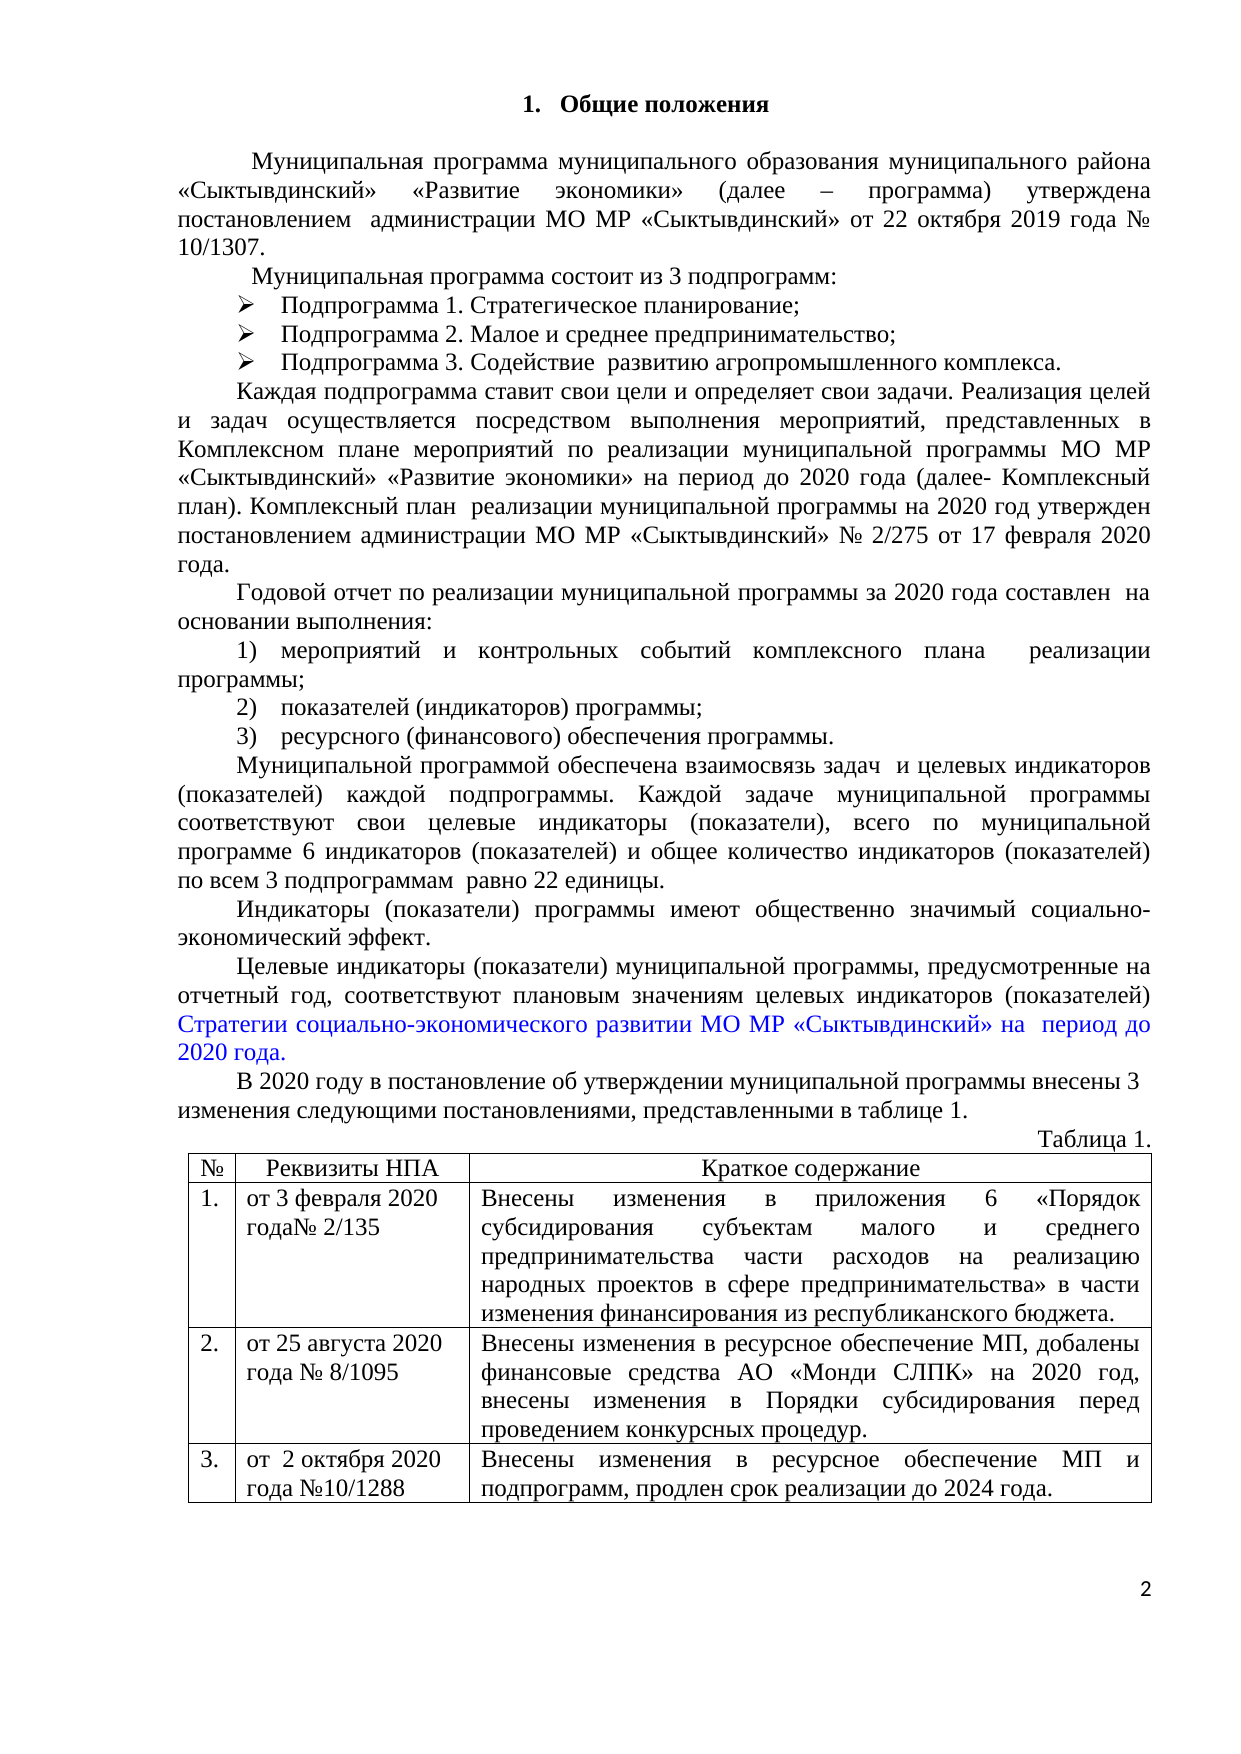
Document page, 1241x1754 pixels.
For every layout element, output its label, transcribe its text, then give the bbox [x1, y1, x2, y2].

text Каждая подпрограмма ставит свои цели и определяет свои задачи. Реализация целей и задач осуществляется посредством выполнения мероприятий, представленных в Комплексном плане мероприятий по реализации муниципальной программы МО МР «Сыктывдинский» «Развитие экономики» на период до 2020 года (далее- Комплексный план). Комплексный план реализации муниципальной программы на 2020 год утвержден постановлением администрации МО МР «Сыктывдинский» № 2/275 от 17 февраля 2020 года. [177, 376, 1152, 577]
list Таблица 1. [177, 1124, 1152, 1152]
text Целевые индикаторы (показатели) муниципальной программы, предусмотренные на отчетный год, соответствуют плановым значениям целевых индикаторов (показателей) Стратегии социально-экономического развитии МО МР «Сыктывдинский» на период до 2020 года. [177, 951, 1152, 1066]
list Подпрограмма 2. Малое и среднее предпринимательство; [177, 319, 1152, 347]
table_cell Внесены изменения в ресурсное обеспечение МП и подпрограмм, продлен срок реализации до 2024 года. [470, 1444, 1151, 1502]
table_cell 1. [189, 1183, 235, 1327]
list ресурсного (финансового) обеспечения программы. [177, 721, 1152, 750]
table_cell Внесены изменения в приложения 6 «Порядок субсидирования субъектам малого и среднего предпринимательства части расходов на реализацию народных проектов в сфере предпринимательства» в части изменения финансирования из республиканского бюджета. [470, 1183, 1151, 1327]
list Общие положения [140, 89, 1152, 117]
text Муниципальная программа муниципального образования муниципального района «Сыктывдинский» «Развитие экономики» (далее – программа) утверждена постановлением администрации МО МР «Сыктывдинский» от 22 октября 2019 года № 10/1307. [177, 146, 1152, 261]
list мероприятий и контрольных событий комплексного плана реализации программы; [177, 635, 1152, 692]
list Подпрограмма 1. Стратегическое планирование; [177, 290, 1152, 319]
table_header Краткое содержание [470, 1154, 1151, 1182]
table_cell от 3 февраля 2020 года№ 2/135 [236, 1183, 469, 1327]
list Подпрограмма 3. Содействие развитию агропромышленного комплекса. [177, 347, 1152, 376]
list В 2020 году в постановление об утверждении муниципальной программы внесены 3 изменения следующими постановлениями, представленными в таблице 1. [177, 1066, 1152, 1124]
text Индикаторы (показатели) программы имеют общественно значимый социально-экономический эффект. [177, 894, 1152, 951]
table_cell от 2 октября 2020 года №10/1288 [236, 1444, 469, 1502]
table_cell Внесены изменения в ресурсное обеспечение МП, добалены финансовые средства АО «Монди СЛПК» на 2020 год, внесены изменения в Порядки субсидирования перед проведением конкурсных процедур. [470, 1328, 1151, 1443]
table_header № [189, 1154, 235, 1182]
table_cell от 25 августа 2020 года № 8/1095 [236, 1328, 469, 1443]
table_cell 2. [189, 1328, 235, 1443]
text Муниципальная программа состоит из 3 подпрограмм: [177, 261, 1152, 290]
text Годовой отчет по реализации муниципальной программы за 2020 года составлен на основании выполнения: [177, 577, 1152, 635]
table_header Реквизиты НПА [236, 1154, 469, 1182]
list показателей (индикаторов) программы; [177, 692, 1152, 721]
table_cell 3. [189, 1444, 235, 1502]
text Муниципальной программой обеспечена взаимосвязь задач и целевых индикаторов (показателей) каждой подпрограммы. Каждой задаче муниципальной программы соответствуют свои целевые индикаторы (показатели), всего по муниципальной программе 6 индикаторов (показателей) и общее количество индикаторов (показателей) по всем 3 подпрограммам равно 22 единицы. [177, 750, 1152, 894]
